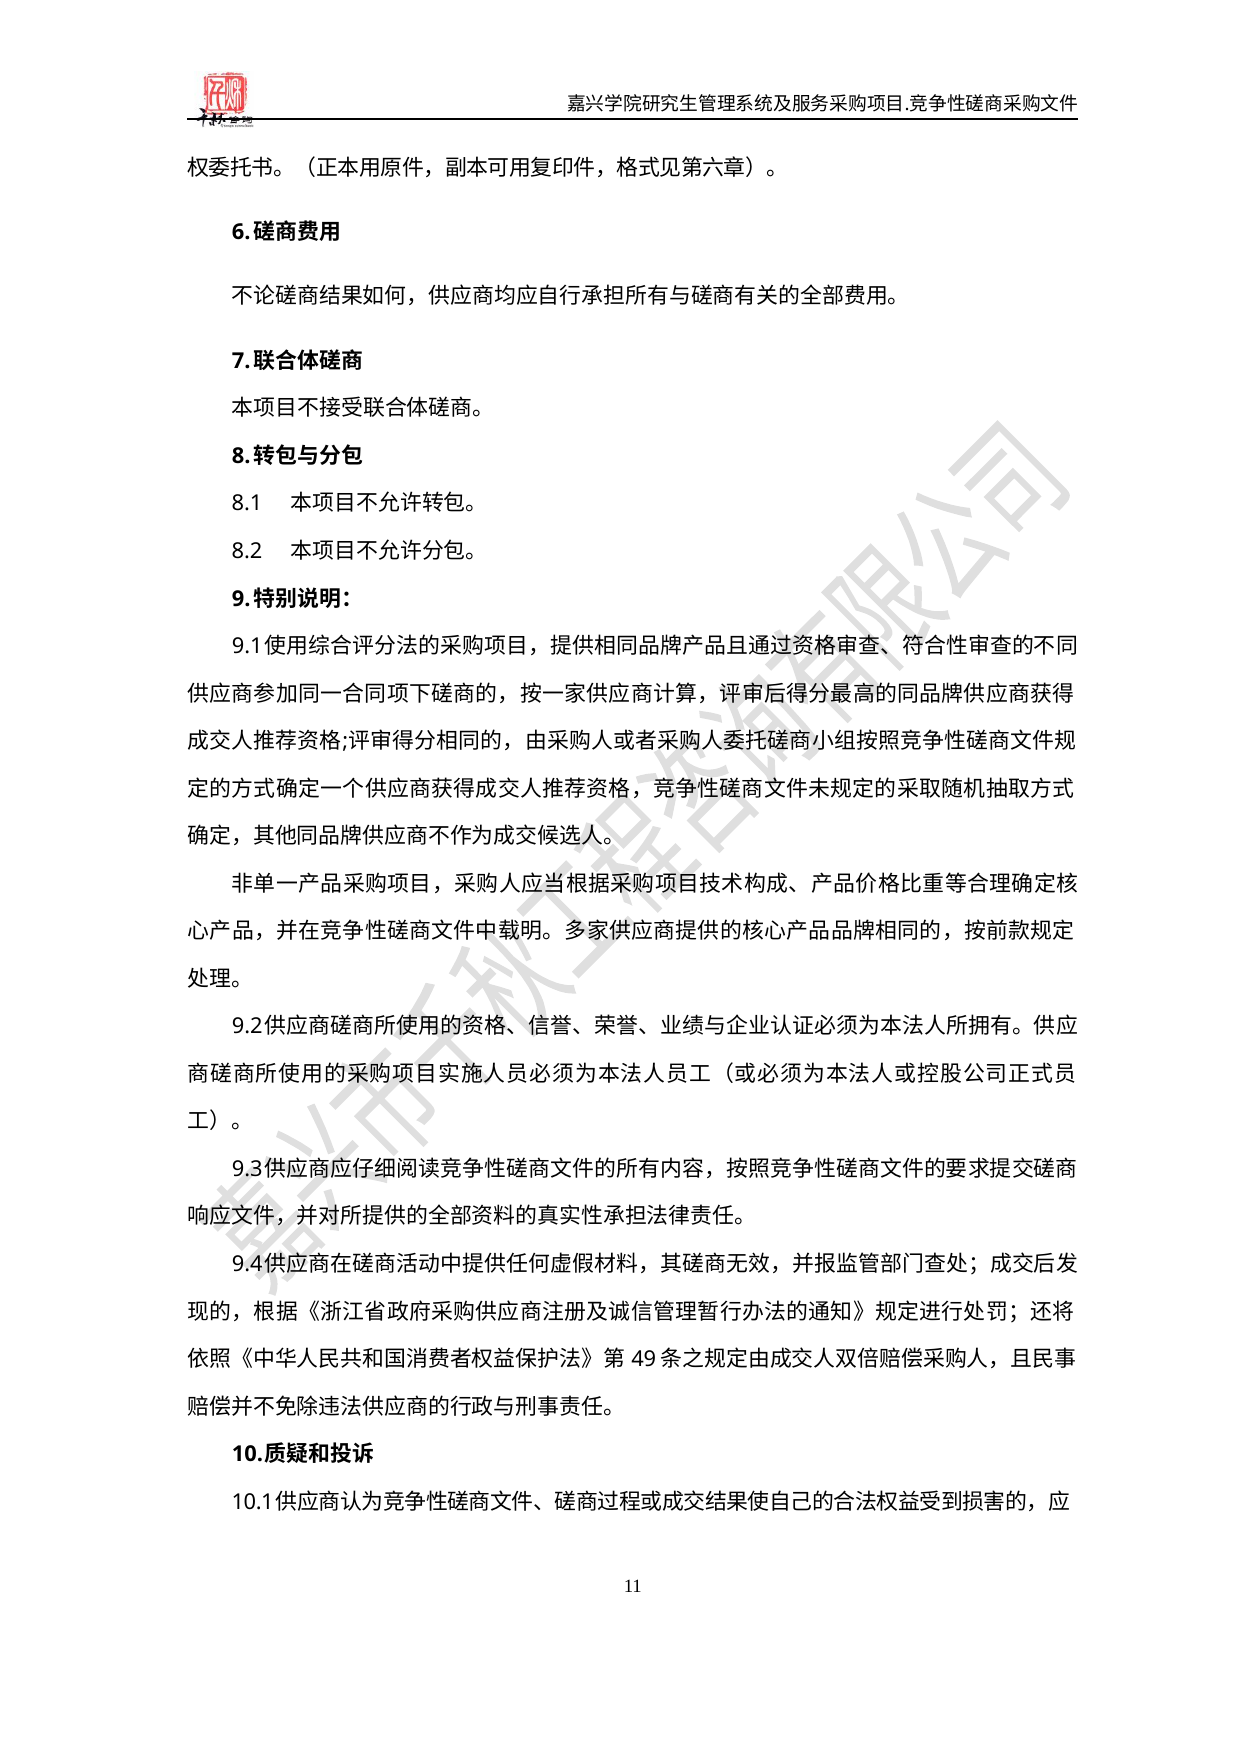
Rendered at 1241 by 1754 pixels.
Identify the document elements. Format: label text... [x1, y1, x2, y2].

text 非单一产品采购项目，采购人应当根据采购项目技术构成、产品价格比重等合理确定核心产品，并在竞争性磋商文件中载明。多家供应商提供的核心产品品牌相同的，按前款规定处理。 [187, 866, 1078, 992]
list 本项目不允许分包。 [231, 533, 1078, 565]
text 本项目不接受联合体磋商。 [187, 390, 1078, 422]
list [187, 1484, 1078, 1516]
list 使用综合评分法的采购项目，提供相同品牌产品且通过资格审查、符合性审查的不同供应商参加同一合同项下磋商的，按一家供应商计算，评审后得分最高的同品牌供应商获得成交人推荐资格;评审得分相同的，由采购人或者采购人委托磋商小组按照竞争性磋商文件规定的方式确定一个供应商获得成交人推荐资格，竞争性磋商文件未规定的采取随机抽取方式确定，其他同品牌供应商不作为成交候选人。 [187, 628, 1078, 850]
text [187, 150, 1078, 182]
text 不论磋商结果如何，供应商均应自行承担所有与磋商有关的全部费用。 [187, 278, 1078, 310]
picture [194, 71, 254, 118]
list 质疑和投诉 [187, 1436, 1078, 1468]
list 供应商应仔细阅读竞争性磋商文件的所有内容，按照竞争性磋商文件的要求提交磋商响应文件，并对所提供的全部资料的真实性承担法律责任。 [187, 1151, 1078, 1230]
list 磋商费用 [187, 214, 1078, 246]
picture [194, 120, 254, 128]
list 转包与分包 [187, 438, 1078, 469]
list 本项目不允许转包。 [231, 485, 1078, 517]
list 供应商磋商所使用的资格、信誉、荣誉、业绩与企业认证必须为本法人所拥有。供应商磋商所使用的采购项目实施人员必须为本法人员工（或必须为本法人或控股公司正式员工）。 [187, 1008, 1078, 1135]
list 供应商在磋商活动中提供任何虚假材料，其磋商无效，并报监管部门查处；成交后发现的，根据《浙江省政府采购供应商注册及诚信管理暂行办法的通知》规定进行处罚；还将依照《中华人民共和国消费者权益保护法》第49条之规定由成交人双倍赔偿采购人，且民事赔偿并不免除违法供应商的行政与刑事责任。 [187, 1246, 1078, 1420]
list 联合体磋商 [187, 343, 1078, 374]
list 特别说明： [187, 581, 1078, 612]
